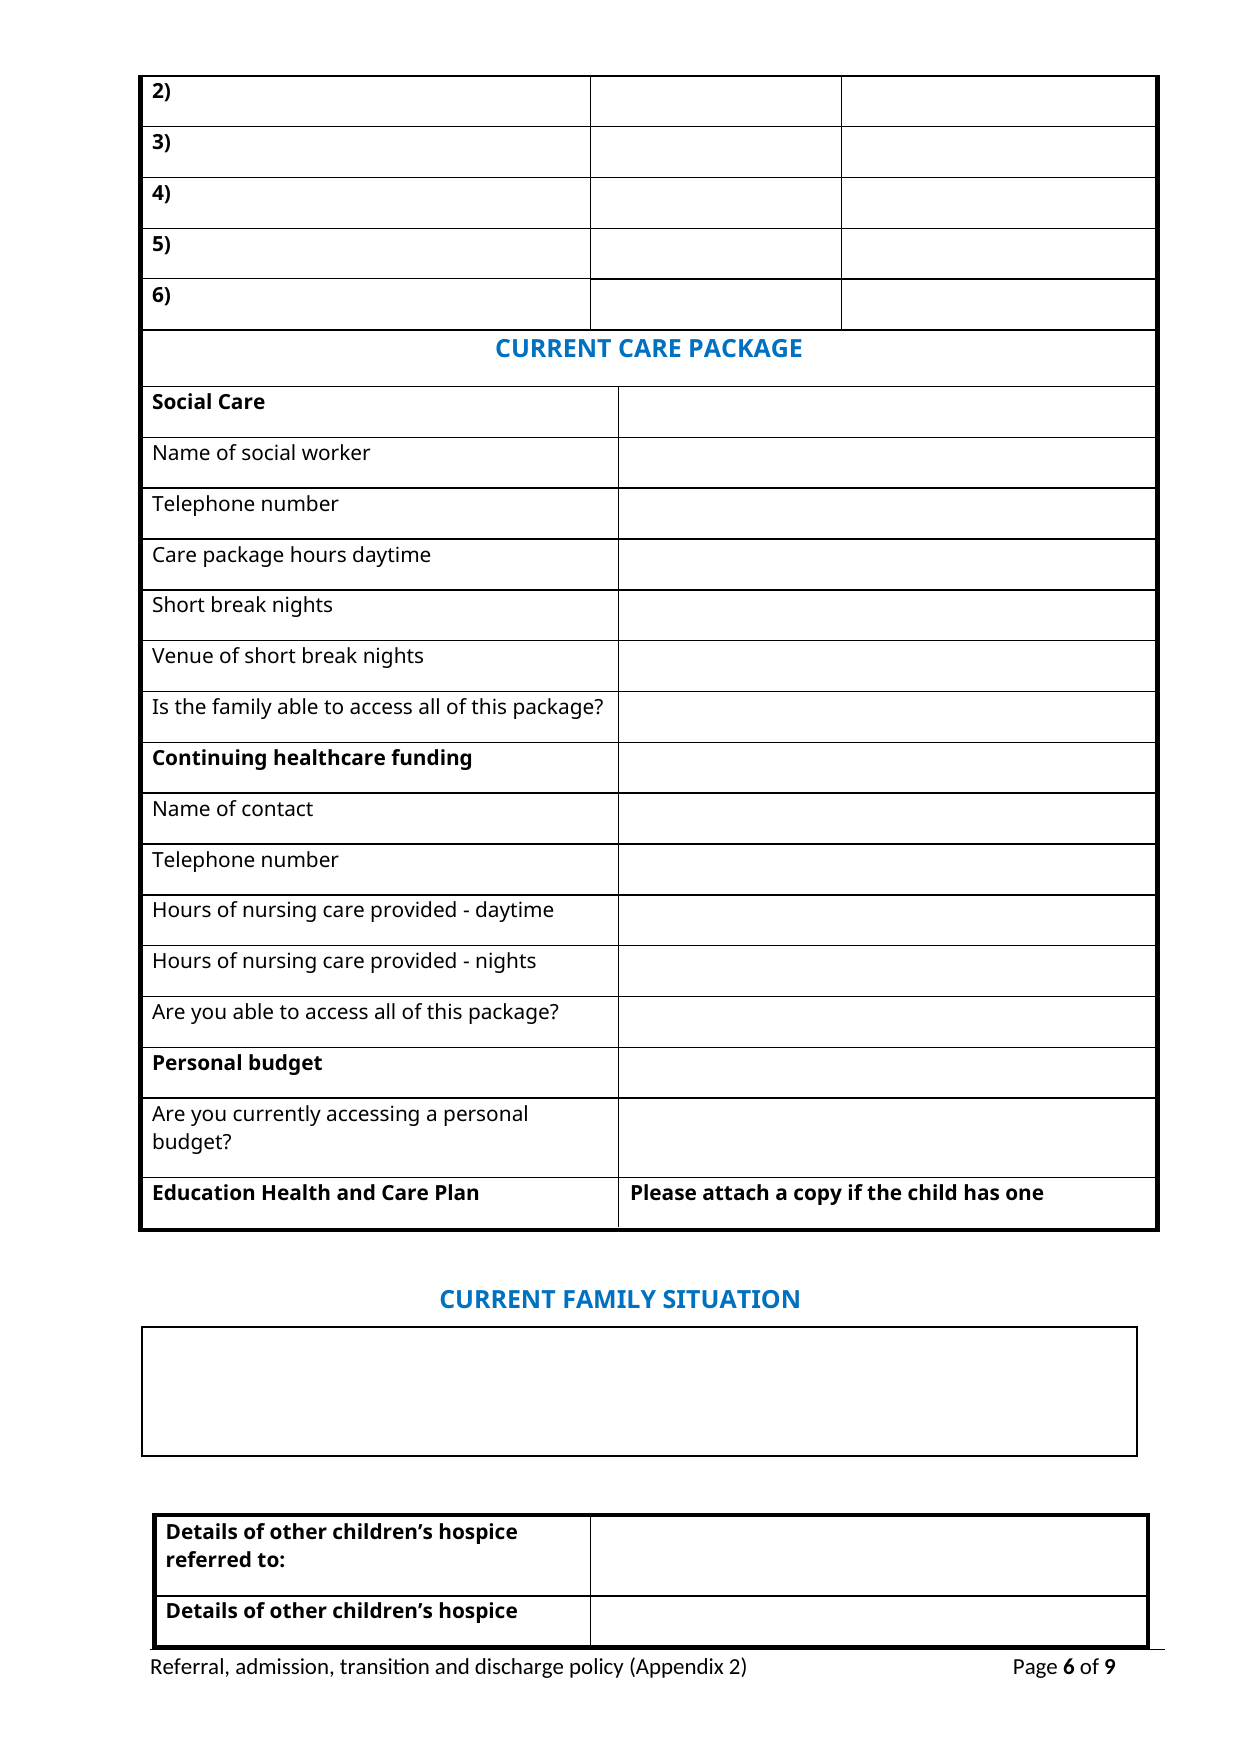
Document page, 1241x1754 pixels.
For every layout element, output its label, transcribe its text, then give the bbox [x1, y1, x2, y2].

table_cell [842, 229, 1155, 278]
table_cell Telephone number [143, 489, 618, 538]
table_cell [842, 127, 1155, 177]
table_cell Care package hours daytime [143, 540, 618, 589]
table_cell [619, 743, 1155, 792]
table_cell [591, 127, 841, 177]
table_cell [619, 946, 1155, 996]
text CURRENT FAMILY SITUATION [75, 1281, 1165, 1315]
table_cell [619, 540, 1155, 589]
table_cell [619, 692, 1155, 741]
table_cell [619, 489, 1155, 538]
table_cell Are you currently accessing a personal budget? [143, 1099, 618, 1177]
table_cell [157, 1597, 590, 1644]
table_cell [842, 280, 1155, 329]
table_cell Telephone number [143, 845, 618, 894]
table_cell Is the family able to access all of this package? [143, 692, 618, 741]
table_cell [619, 387, 1155, 436]
table_cell [619, 1048, 1155, 1097]
table_cell [842, 77, 1155, 126]
table_cell [619, 896, 1155, 945]
table_cell Please attach a copy if the child has one [619, 1178, 1155, 1227]
table_cell Hours of nursing care provided - nights [143, 946, 618, 996]
table_cell [842, 178, 1155, 227]
table_cell [619, 438, 1155, 487]
table_cell [619, 997, 1155, 1046]
table_cell Hours of nursing care provided - daytime [143, 896, 618, 945]
table_cell Venue of short break nights [143, 641, 618, 691]
table_header [591, 1517, 1146, 1595]
table_cell Name of social worker [143, 438, 618, 487]
table_cell 6) [143, 279, 590, 329]
table_cell 3) [143, 127, 590, 177]
table_cell Social Care [143, 387, 618, 436]
table_cell 2) [143, 77, 590, 126]
table_cell Continuing healthcare funding [143, 743, 618, 792]
table_cell [619, 591, 1155, 640]
table_cell [591, 178, 841, 227]
table_cell [591, 77, 841, 126]
table_cell [591, 280, 841, 329]
table_cell [619, 845, 1155, 894]
table_cell [619, 794, 1155, 843]
table_header Details of other children’s hospice referred to: [157, 1517, 590, 1595]
table_cell [619, 641, 1155, 691]
table_cell [591, 229, 841, 278]
table_cell Are you able to access all of this package? [143, 997, 618, 1046]
table_cell Name of contact [143, 794, 618, 843]
table_cell [619, 1099, 1155, 1177]
table_cell 4) [143, 178, 590, 227]
table_cell CURRENT CARE PACKAGE [143, 331, 1155, 386]
table_cell Short break nights [143, 591, 618, 640]
table_cell 5) [143, 229, 590, 278]
table_cell Education Health and Care Plan [143, 1178, 618, 1227]
table_cell Personal budget [143, 1048, 618, 1097]
table_cell [591, 1597, 1146, 1644]
